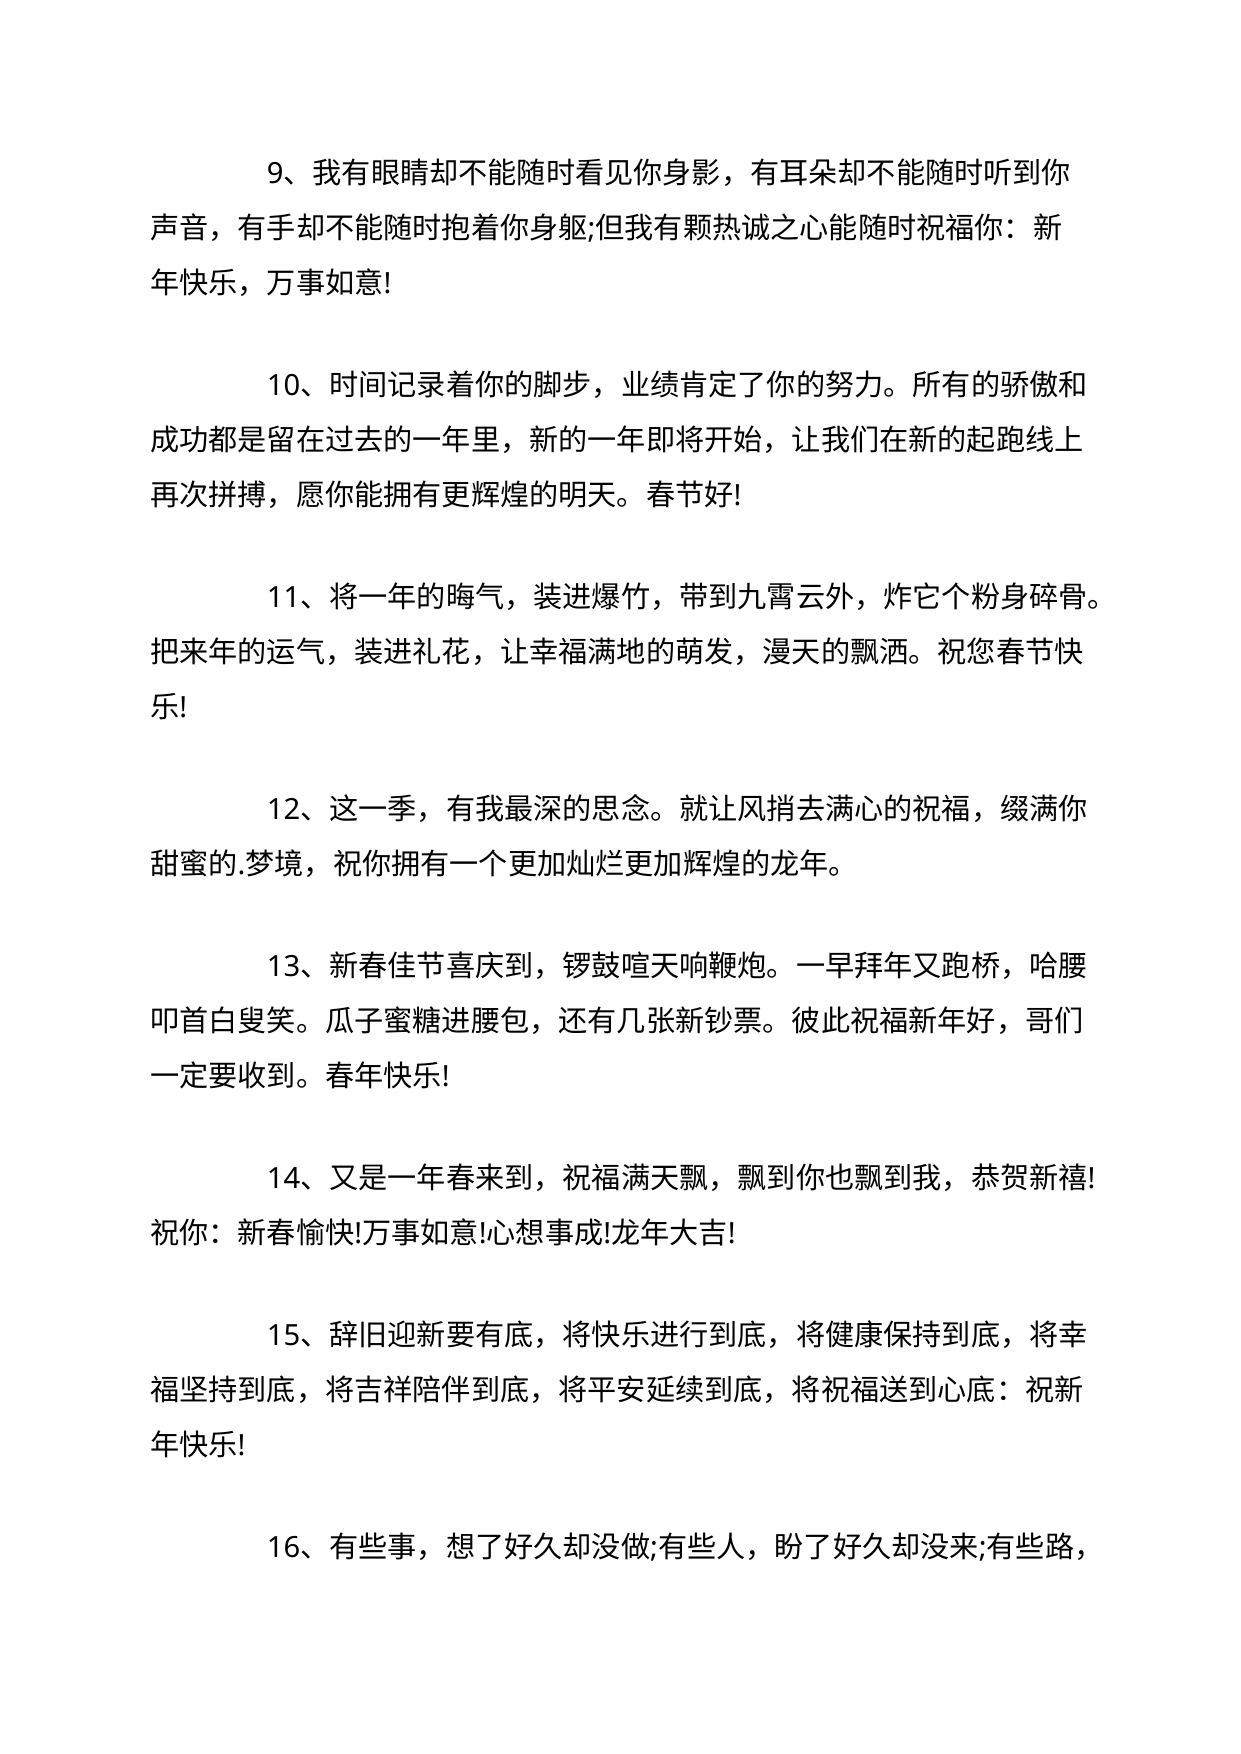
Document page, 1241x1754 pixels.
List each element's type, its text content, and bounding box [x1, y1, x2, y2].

text 15、辞旧迎新要有底，将快乐进行到底，将健康保持到底，将幸福坚持到底，将吉祥陪伴到底，将平安延续到底，将祝福送到心底：祝新年快乐! [150, 1312, 1090, 1464]
text 9、我有眼睛却不能随时看见你身影，有耳朵却不能随时听到你声音，有手却不能随时抱着你身躯;但我有颗热诚之心能随时祝福你：新年快乐，万事如意! [150, 150, 1090, 302]
text 12、这一季，有我最深的思念。就让风捎去满心的祝福，缀满你甜蜜的.梦境，祝你拥有一个更加灿烂更加辉煌的龙年。 [150, 786, 1090, 883]
text 14、又是一年春来到，祝福满天飘，飘到你也飘到我，恭贺新禧!祝你：新春愉快!万事如意!心想事成!龙年大吉! [150, 1154, 1090, 1252]
text 10、时间记录着你的脚步，业绩肯定了你的努力。所有的骄傲和成功都是留在过去的一年里，新的一年即将开始，让我们在新的起跑线上再次拼搏，愿你能拥有更辉煌的明天。春节好! [150, 362, 1090, 514]
text 11、将一年的晦气，装进爆竹，带到九霄云外，炸它个粉身碎骨。把来年的运气，装进礼花，让幸福满地的萌发，漫天的飘洒。祝您春节快乐! [150, 574, 1090, 726]
text 13、新春佳节喜庆到，锣鼓喧天响鞭炮。一早拜年又跑桥，哈腰叩首白叟笑。瓜子蜜糖进腰包，还有几张新钞票。彼此祝福新年好，哥们一定要收到。春年快乐! [150, 943, 1090, 1095]
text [150, 1523, 1090, 1566]
